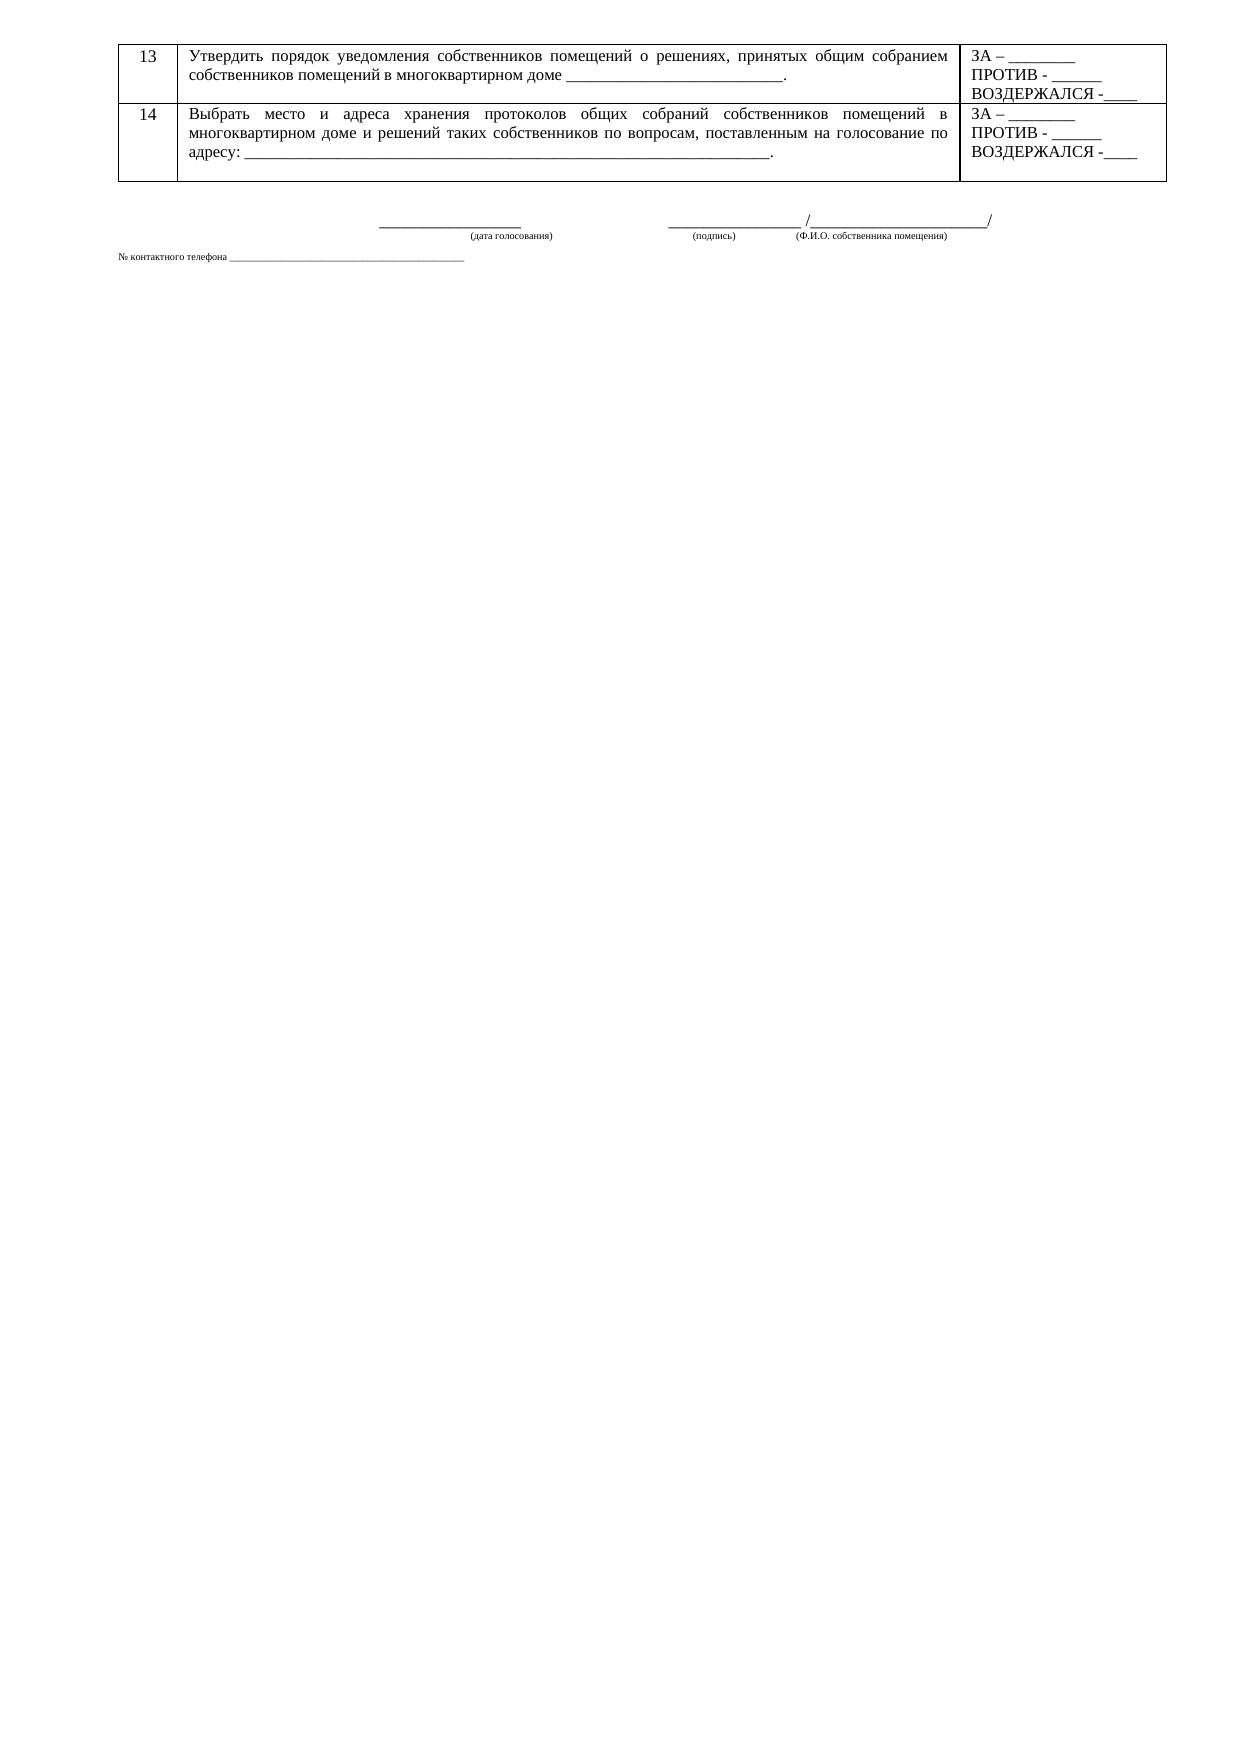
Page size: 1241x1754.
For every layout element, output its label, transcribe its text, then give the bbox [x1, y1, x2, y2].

text (дата голосования) (подпись) (Ф.И.О. собственника помещения) [192, 230, 1152, 250]
text № контактного телефона ______________________________________________ [118, 250, 1152, 271]
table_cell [961, 104, 1166, 181]
table_cell 13 [119, 45, 177, 103]
table_cell 14 [119, 104, 177, 181]
table_cell Утвердить порядок уведомления собственников помещений о решениях, принятых общим собранием собственников помещений в многоквартирном доме __________________________. [178, 45, 959, 103]
text ________________ _______________ /____________________/ [118, 210, 1152, 230]
table_cell Выбрать место и адреса хранения протоколов общих собраний собственников помещений в многоквартирном доме и решений таких собственников по вопросам, поставленным на голосование по адресу: _______________________________________________________________. [178, 104, 959, 181]
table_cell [961, 45, 1166, 103]
